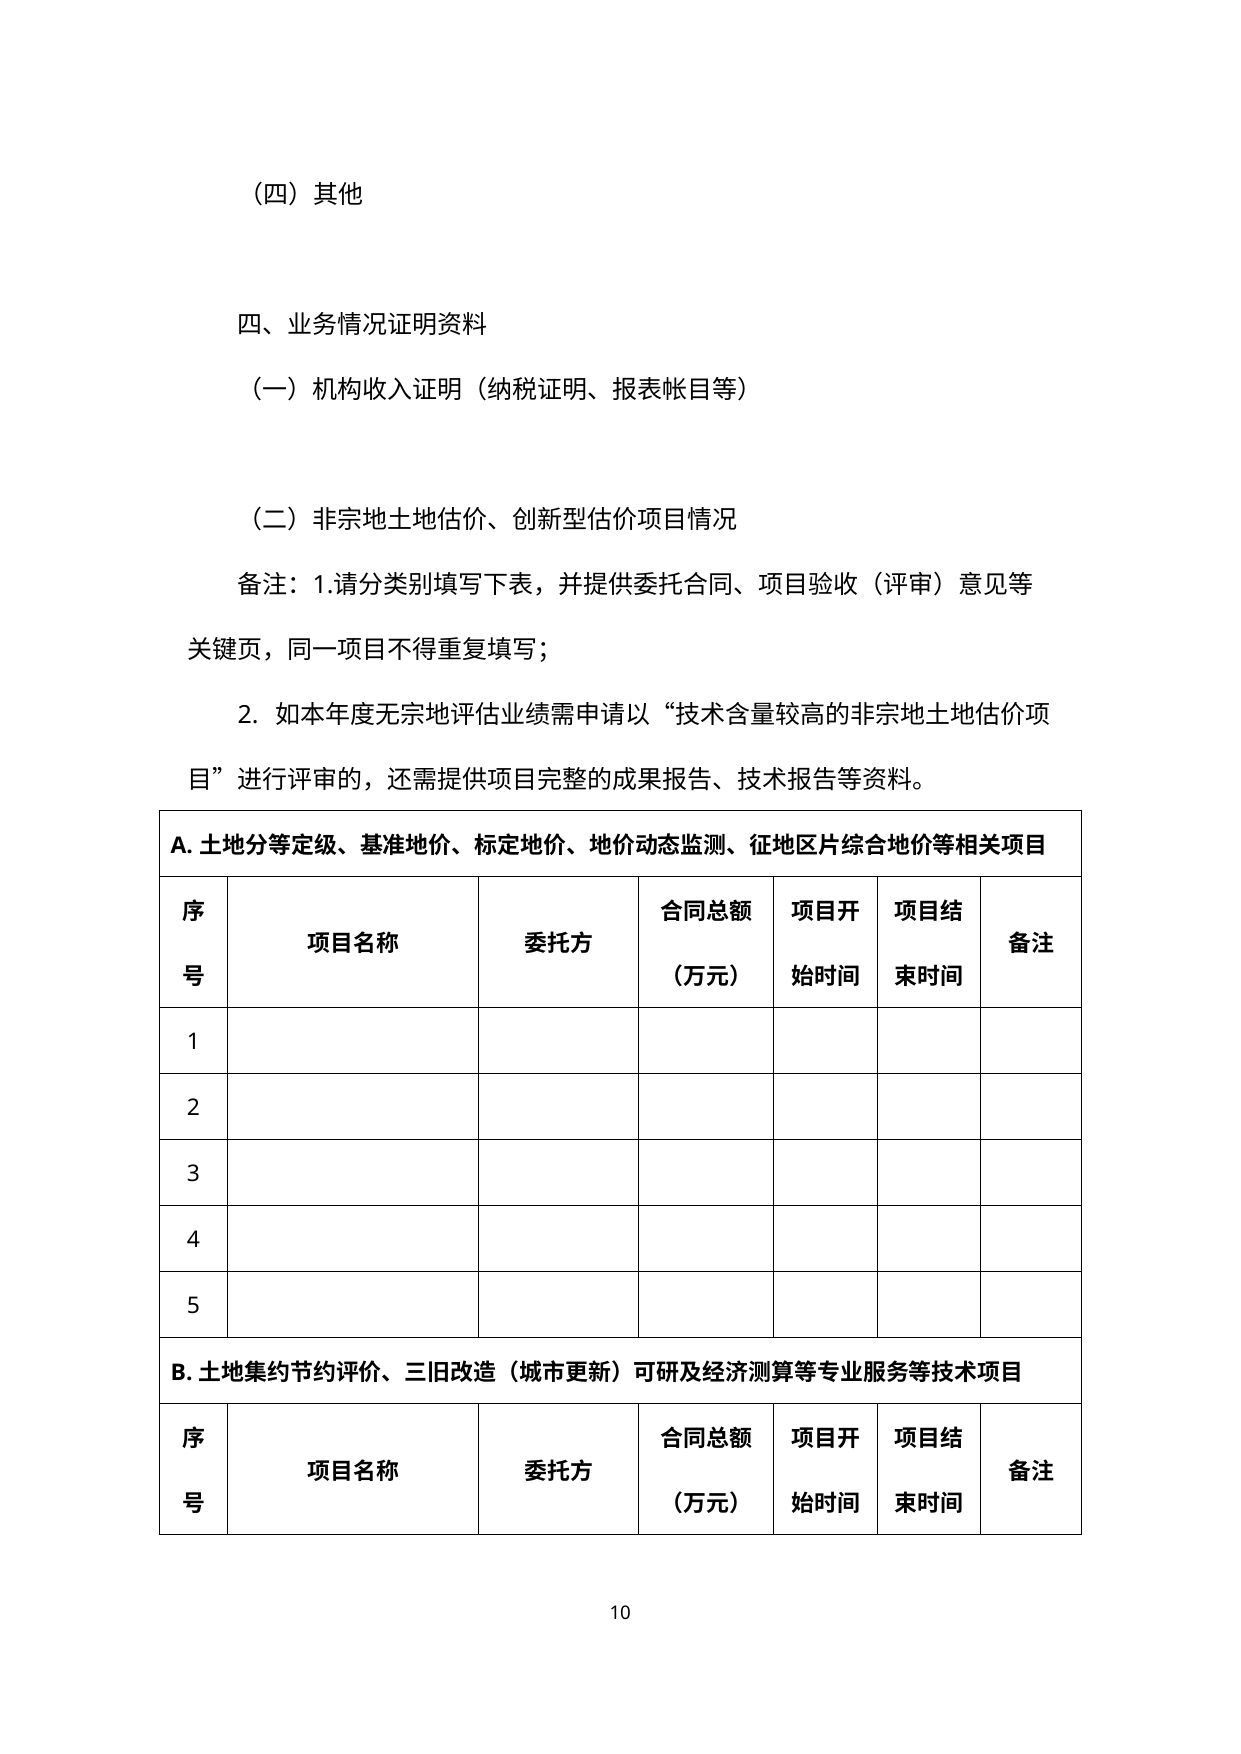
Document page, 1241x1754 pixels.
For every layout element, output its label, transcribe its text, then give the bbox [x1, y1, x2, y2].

list 如本年度无宗地评估业绩需申请以“技术含量较高的非宗地土地估价项目”进行评审的，还需提供项目完整的成果报告、技术报告等资料。 [187, 680, 1053, 810]
table_cell [774, 1140, 877, 1205]
table_cell [479, 1008, 638, 1073]
table_cell [981, 1272, 1081, 1337]
text （二）非宗地土地估价、创新型估价项目情况 [187, 485, 1053, 550]
table_cell [228, 1074, 478, 1139]
table_cell 委托方 [479, 1404, 638, 1534]
table_cell [878, 1206, 980, 1271]
table_cell [639, 1272, 773, 1337]
table_cell 项目开始时间 [774, 1404, 877, 1534]
table_cell 项目名称 [228, 1404, 478, 1534]
table_cell 委托方 [479, 877, 638, 1007]
table_cell [878, 1272, 980, 1337]
table_cell [479, 1140, 638, 1205]
table_cell [639, 1074, 773, 1139]
table_header A. 土地分等定级、基准地价、标定地价、地价动态监测、征地区片综合地价等相关项目 [160, 811, 1081, 876]
table_cell [774, 1206, 877, 1271]
table_cell [774, 1074, 877, 1139]
table_cell [639, 1008, 773, 1073]
table_cell 3 [160, 1140, 227, 1205]
text 四、业务情况证明资料 [187, 290, 1053, 355]
table_cell 项目结束时间 [878, 1404, 980, 1534]
table_cell B. 土地集约节约评价、三旧改造（城市更新）可研及经济测算等专业服务等技术项目 [160, 1338, 1081, 1403]
text （一）机构收入证明（纳税证明、报表帐目等） [187, 355, 1053, 420]
table_cell 4 [160, 1206, 227, 1271]
table_cell [639, 1140, 773, 1205]
table_cell [981, 1140, 1081, 1205]
table_cell 2 [160, 1074, 227, 1139]
table_cell [878, 1008, 980, 1073]
table_cell [479, 1206, 638, 1271]
table_cell [774, 1272, 877, 1337]
table_cell [639, 1206, 773, 1271]
text （四）其他 [187, 160, 1053, 225]
table_cell 1 [160, 1008, 227, 1073]
table_cell [878, 1140, 980, 1205]
table_cell [228, 1272, 478, 1337]
table_cell [228, 1140, 478, 1205]
table_cell [774, 1008, 877, 1073]
table_cell [228, 1008, 478, 1073]
table_cell 项目结束时间 [878, 877, 980, 1007]
table_cell [228, 1206, 478, 1271]
table_cell [479, 1272, 638, 1337]
table_cell 项目开始时间 [774, 877, 877, 1007]
table_cell 序号 [160, 877, 227, 1007]
text 备注：1.请分类别填写下表，并提供委托合同、项目验收（评审）意见等关键页，同一项目不得重复填写； [187, 550, 1053, 680]
table_cell 备注 [981, 1404, 1081, 1534]
table_cell [981, 1206, 1081, 1271]
table_cell 项目名称 [228, 877, 478, 1007]
table_cell 合同总额（万元） [639, 1404, 773, 1534]
table_cell 序号 [160, 1404, 227, 1534]
table_cell 5 [160, 1272, 227, 1337]
table_cell [981, 1008, 1081, 1073]
table_cell 备注 [981, 877, 1081, 1007]
table_cell [981, 1074, 1081, 1139]
table_cell [878, 1074, 980, 1139]
table_cell 合同总额（万元） [639, 877, 773, 1007]
table_cell [479, 1074, 638, 1139]
